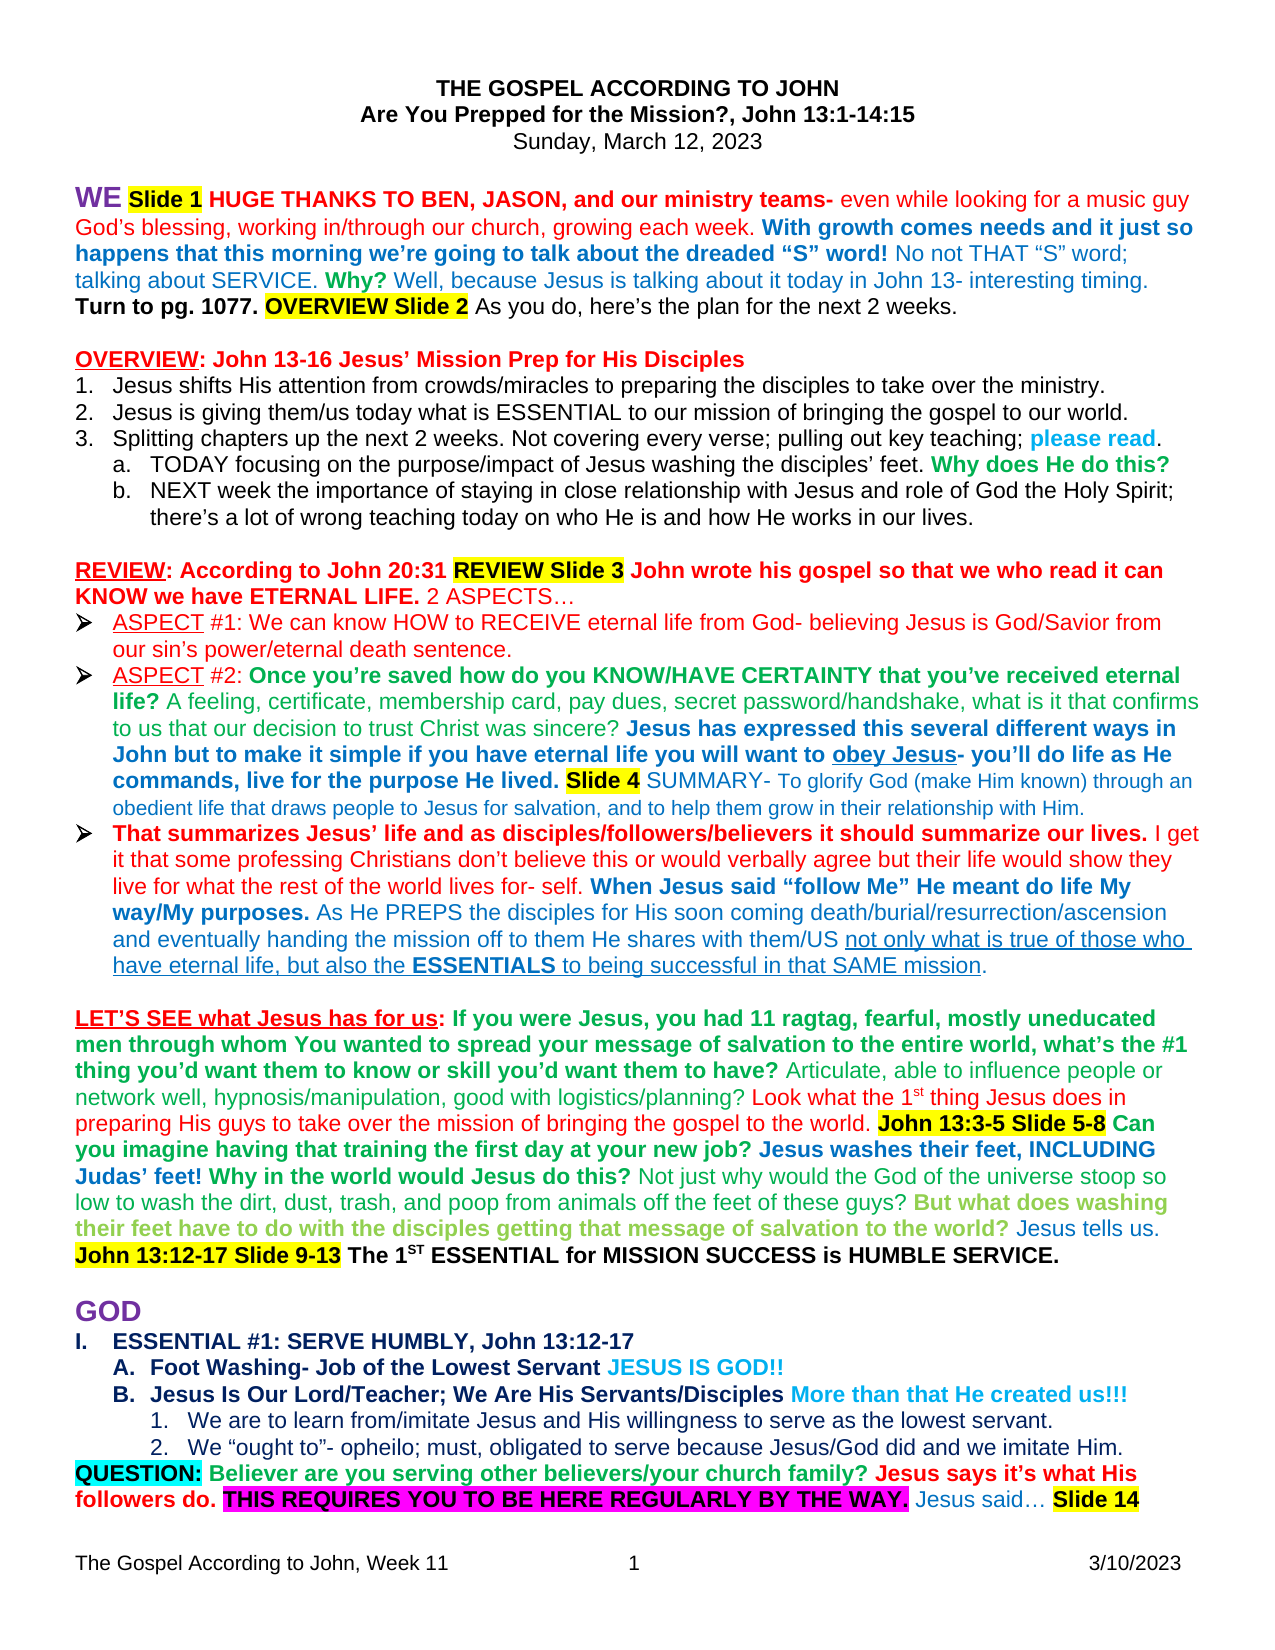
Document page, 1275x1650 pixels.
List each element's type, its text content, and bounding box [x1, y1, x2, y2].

list We are to learn from/imitate Jesus and His willingness to serve as the lowest servant. [150, 1407, 1200, 1433]
list Jesus is giving them/us today what is ESSENTIAL to our mission of bringing the gospel to our world. [75, 398, 1200, 425]
list Jesus shifts His attention from crowds/miracles to preparing the disciples to take over the ministry. [75, 372, 1200, 398]
text WE Slide 1 HUGE THANKS TO BEN, JASON, and our ministry teams- even while looking for a music guy God’s blessing, working in/through our church, growing each week. With growth comes needs and it just so happens that this morning we’re going to talk about the dreaded “S” word! No not THAT “S” word; talking about SERVICE. Why? Well, because Jesus is talking about it today in John 13- interesting timing. Turn to pg. 1077. OVERVIEW Slide 2 As you do, here’s the plan for the next 2 weeks. [75, 180, 1200, 319]
list NEXT week the importance of staying in close relationship with Jesus and role of God the Holy Spirit; there’s a lot of wrong teaching today on who He is and how He works in our lives. [112, 477, 1200, 530]
text THE GOSPEL ACCORDING TO JOHN [75, 75, 1200, 101]
list We “ought to”- opheilo; must, obligated to serve because Jesus/God did and we imitate Him. [150, 1433, 1200, 1460]
list Foot Washing- Job of the Lowest Servant JESUS IS GOD!! [112, 1354, 1200, 1381]
list ESSENTIAL #1: SERVE HUMBLY, John 13:12-17 [75, 1328, 1200, 1354]
list ASPECT #1: We can know HOW to RECEIVE eternal life from God- believing Jesus is God/Savior from our sin’s power/eternal death sentence. [75, 609, 1200, 662]
list Jesus Is Our Lord/Teacher; We Are His Servants/Disciples More than that He created us!!! [112, 1381, 1200, 1407]
text Are You Prepped for the Mission?, John 13:1-14:15 [75, 101, 1200, 128]
list Splitting chapters up the next 2 weeks. Not covering every verse; pulling out key teaching; please read. [75, 425, 1200, 451]
list That summarizes Jesus’ life and as disciples/followers/believers it should summarize our lives. I get it that some professing Christians don’t believe this or would verbally agree but their life would show they live for what the rest of the world lives for- self. When Jesus said “follow Me” He meant do life My way/My purposes. As He PREPS the disciples for His soon coming death/burial/resurrection/ascension and eventually handing the mission off to them He shares with them/US not only what is true of those who have eternal life, but also the ESSENTIALS to being successful in that SAME mission. [75, 820, 1200, 978]
list ASPECT #2: Once you’re saved how do you KNOW/HAVE CERTAINTY that you’ve received eternal life? A feeling, certificate, membership card, pay dues, secret password/handshake, what is it that confirms to us that our decision to trust Christ was sincere? Jesus has expressed this several different ways in John but to make it simple if you have eternal life you will want to obey Jesus- you’ll do life as He commands, live for the purpose He lived. Slide 4 SUMMARY- To glorify God (make Him known) through an obedient life that draws people to Jesus for salvation, and to help them grow in their relationship with Him. [75, 662, 1200, 820]
text Sunday, March 12, 2023 [75, 128, 1200, 154]
list TODAY focusing on the purpose/impact of Jesus washing the disciples’ feet. Why does He do this? [112, 451, 1200, 477]
text REVIEW: According to John 20:31 REVIEW Slide 3 John wrote his gospel so that we who read it can KNOW we have ETERNAL LIFE. 2 ASPECTS… [75, 557, 1200, 609]
text GOD [75, 1294, 1200, 1328]
list LET’S SEE what Jesus has for us: If you were Jesus, you had 11 ragtag, fearful, mostly uneducated men through whom You wanted to spread your message of salvation to the entire world, what’s the #1 thing you’d want them to know or skill you’d want them to have? Articulate, able to influence people or network well, hypnosis/manipulation, good with logistics/planning? Look what the 1st thing Jesus does in preparing His guys to take over the mission of bringing the gospel to the world. John 13:3-5 Slide 5-8 Can you imagine having that training the first day at your new job? Jesus washes their feet, INCLUDING Judas’ feet! Why in the world would Jesus do this? Not just why would the God of the universe stoop so low to wash the dirt, dust, trash, and poop from animals off the feet of these guys? But what does washing their feet have to do with the disciples getting that message of salvation to the world? Jesus tells us. John 13:12-17 Slide 9-13 The 1ST ESSENTIAL for MISSION SUCCESS is HUMBLE SERVICE. [75, 1004, 1200, 1268]
text QUESTION: Believer are you serving other believers/your church family? Jesus says it’s what His followers do. THIS REQUIRES YOU TO BE HERE REGULARLY BY THE WAY. Jesus said… Slide 14 [75, 1460, 1200, 1512]
text OVERVIEW: John 13-16 Jesus’ Mission Prep for His Disciples [75, 346, 1200, 372]
